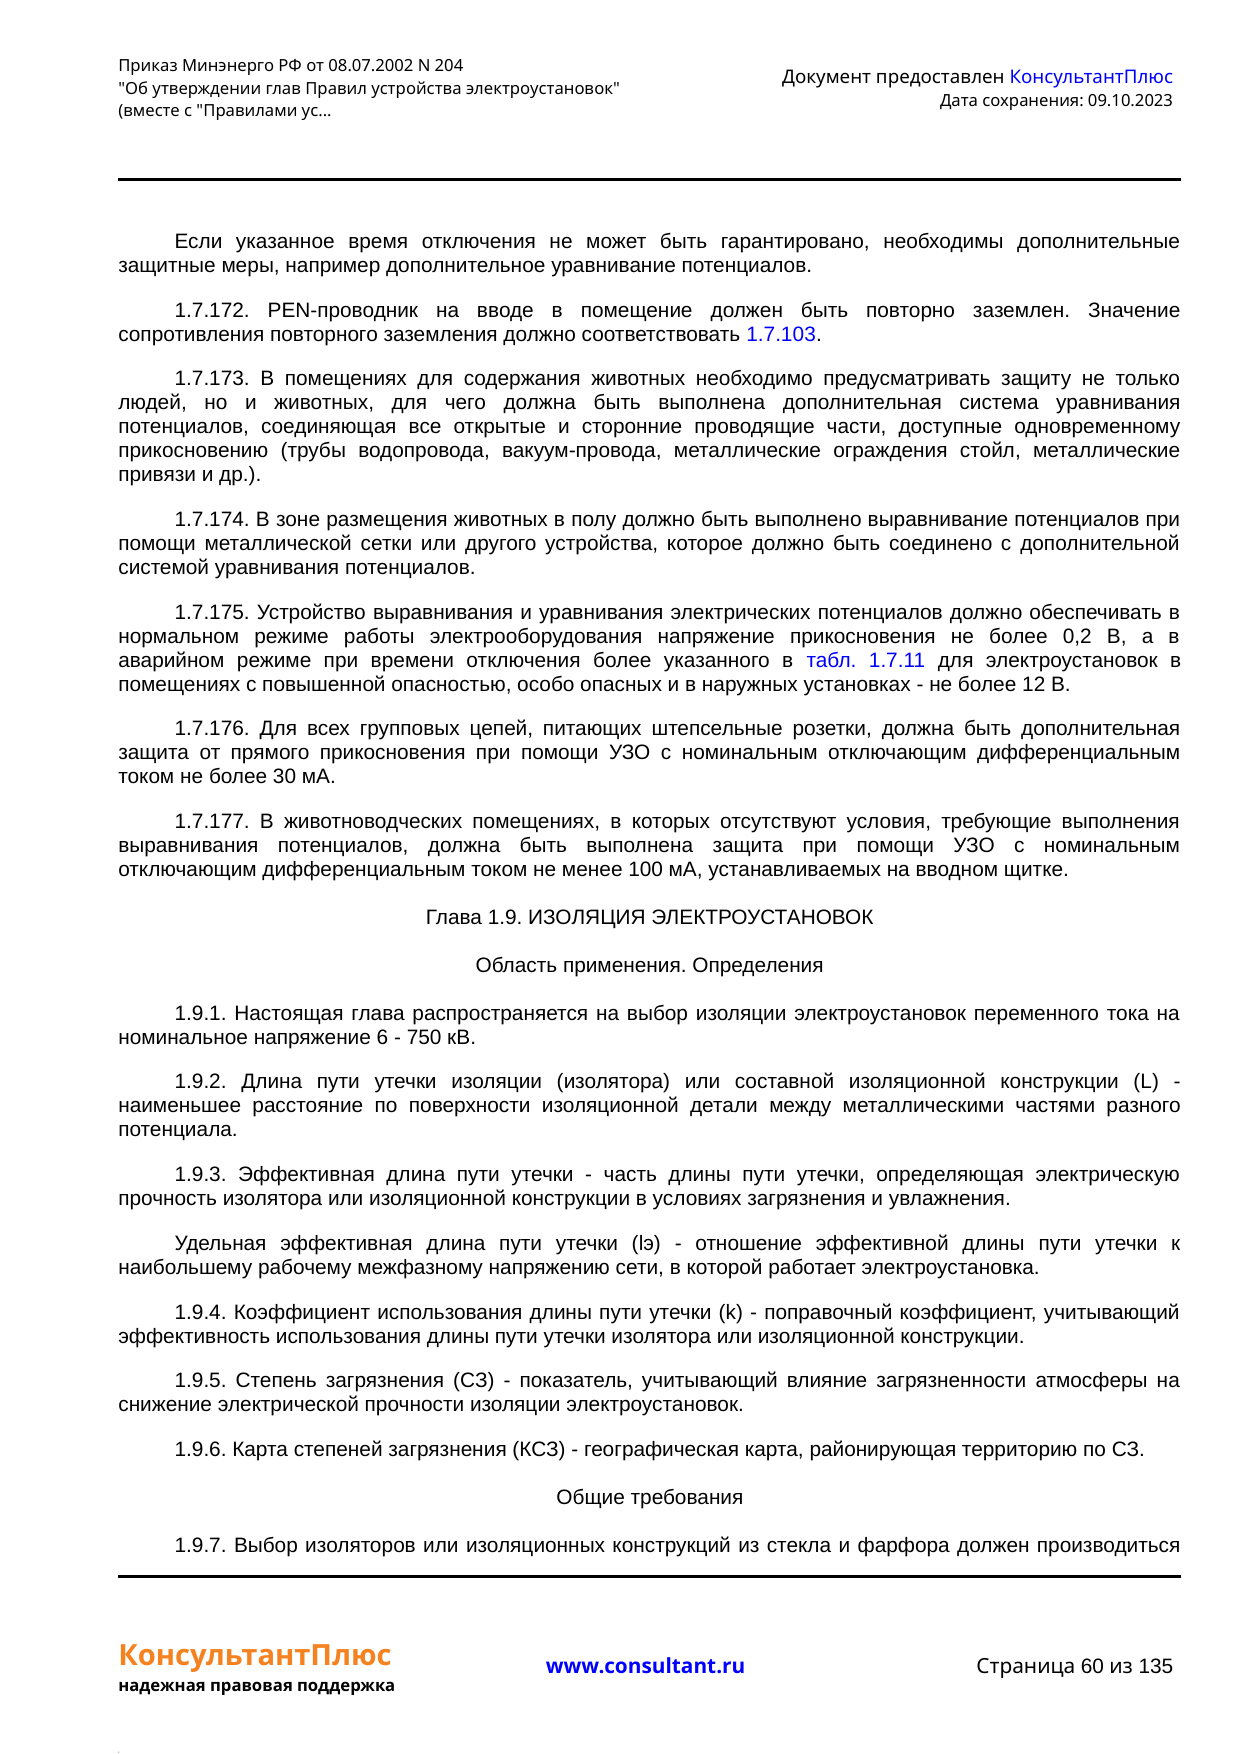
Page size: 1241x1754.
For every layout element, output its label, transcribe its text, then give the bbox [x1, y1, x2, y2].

text 1.9.5. Степень загрязнения (СЗ) - показатель, учитывающий влияние загрязненности атмосферы на снижение электрической прочности изоляции электроустановок. [118, 1368, 1181, 1416]
text Общие требования [118, 1485, 1181, 1509]
text 1.7.172. PEN-проводник на вводе в помещение должен быть повторно заземлен. Значение сопротивления повторного заземления должно соответствовать 1.7.103. [118, 297, 1181, 345]
text 1.9.2. Длина пути утечки изоляции (изолятора) или составной изоляционной конструкции (L) - наименьшее расстояние по поверхности изоляционной детали между металлическими частями разного потенциала. [118, 1069, 1181, 1141]
text 1.7.173. В помещениях для содержания животных необходимо предусматривать защиту не только людей, но и животных, для чего должна быть выполнена дополнительная система уравнивания потенциалов, соединяющая все открытые и сторонние проводящие части, доступные одновременному прикосновению (трубы водопровода, вакуум-провода, металлические ограждения стойл, металлические привязи и др.). [118, 366, 1181, 486]
text 1.7.175. Устройство выравнивания и уравнивания электрических потенциалов должно обеспечивать в нормальном режиме работы электрооборудования напряжение прикосновения не более 0,2 В, а в аварийном режиме при времени отключения более указанного в табл. 1.7.11 для электроустановок в помещениях с повышенной опасностью, особо опасных и в наружных установках - не более 12 В. [118, 599, 1181, 695]
text Если указанное время отключения не может быть гарантировано, необходимы дополнительные защитные меры, например дополнительное уравнивание потенциалов. [118, 229, 1181, 277]
text 1.9.1. Настоящая глава распространяется на выбор изоляции электроустановок переменного тока на номинальное напряжение 6 - 750 кВ. [118, 1001, 1181, 1048]
text 1.9.3. Эффективная длина пути утечки - часть длины пути утечки, определяющая электрическую прочность изолятора или изоляционной конструкции в условиях загрязнения и увлажнения. [118, 1162, 1181, 1210]
text Удельная эффективная длина пути утечки (lэ) - отношение эффективной длины пути утечки к наибольшему рабочему межфазному напряжению сети, в которой работает электроустановка. [118, 1231, 1181, 1279]
text 1.7.176. Для всех групповых цепей, питающих штепсельные розетки, должна быть дополнительная защита от прямого прикосновения при помощи УЗО с номинальным отключающим дифференциальным током не более 30 мА. [118, 716, 1181, 788]
text 1.9.6. Карта степеней загрязнения (КСЗ) - географическая карта, районирующая территорию по СЗ. [118, 1437, 1181, 1461]
text Глава 1.9. ИЗОЛЯЦИЯ ЭЛЕКТРОУСТАНОВОК [118, 905, 1181, 929]
text 1.7.174. В зоне размещения животных в полу должно быть выполнено выравнивание потенциалов при помощи металлической сетки или другого устройства, которое должно быть соединено с дополнительной системой уравнивания потенциалов. [118, 507, 1181, 579]
text Область применения. Определения [118, 953, 1181, 977]
text 1.9.4. Коэффициент использования длины пути утечки (k) - поправочный коэффициент, учитывающий эффективность использования длины пути утечки изолятора или изоляционной конструкции. [118, 1299, 1181, 1347]
text 1.7.177. В животноводческих помещениях, в которых отсутствуют условия, требующие выполнения выравнивания потенциалов, должна быть выполнена защита при помощи УЗО с номинальным отключающим дифференциальным током не менее 100 мА, устанавливаемых на вводном щитке. [118, 809, 1181, 881]
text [118, 1533, 1181, 1557]
